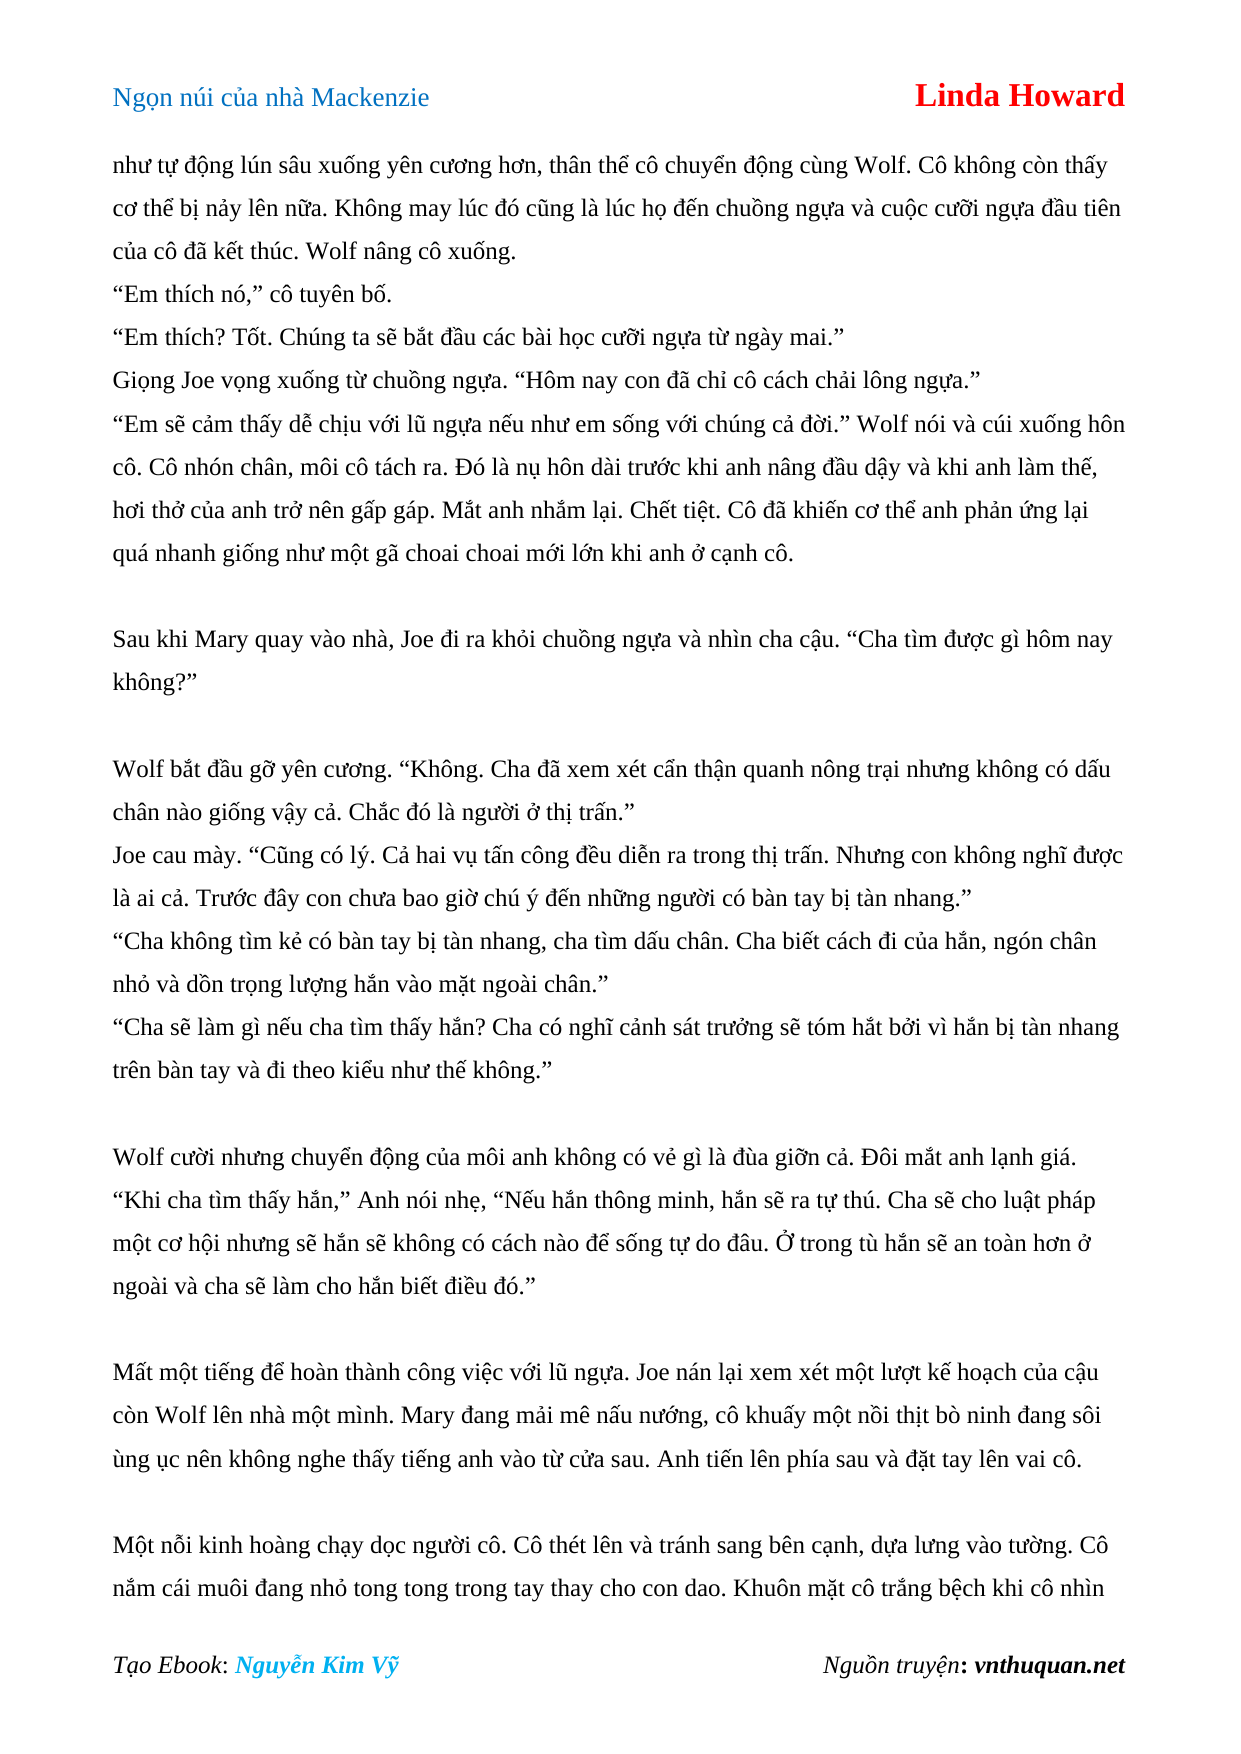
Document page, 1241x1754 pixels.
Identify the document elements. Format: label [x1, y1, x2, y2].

text [112, 150, 1128, 1602]
